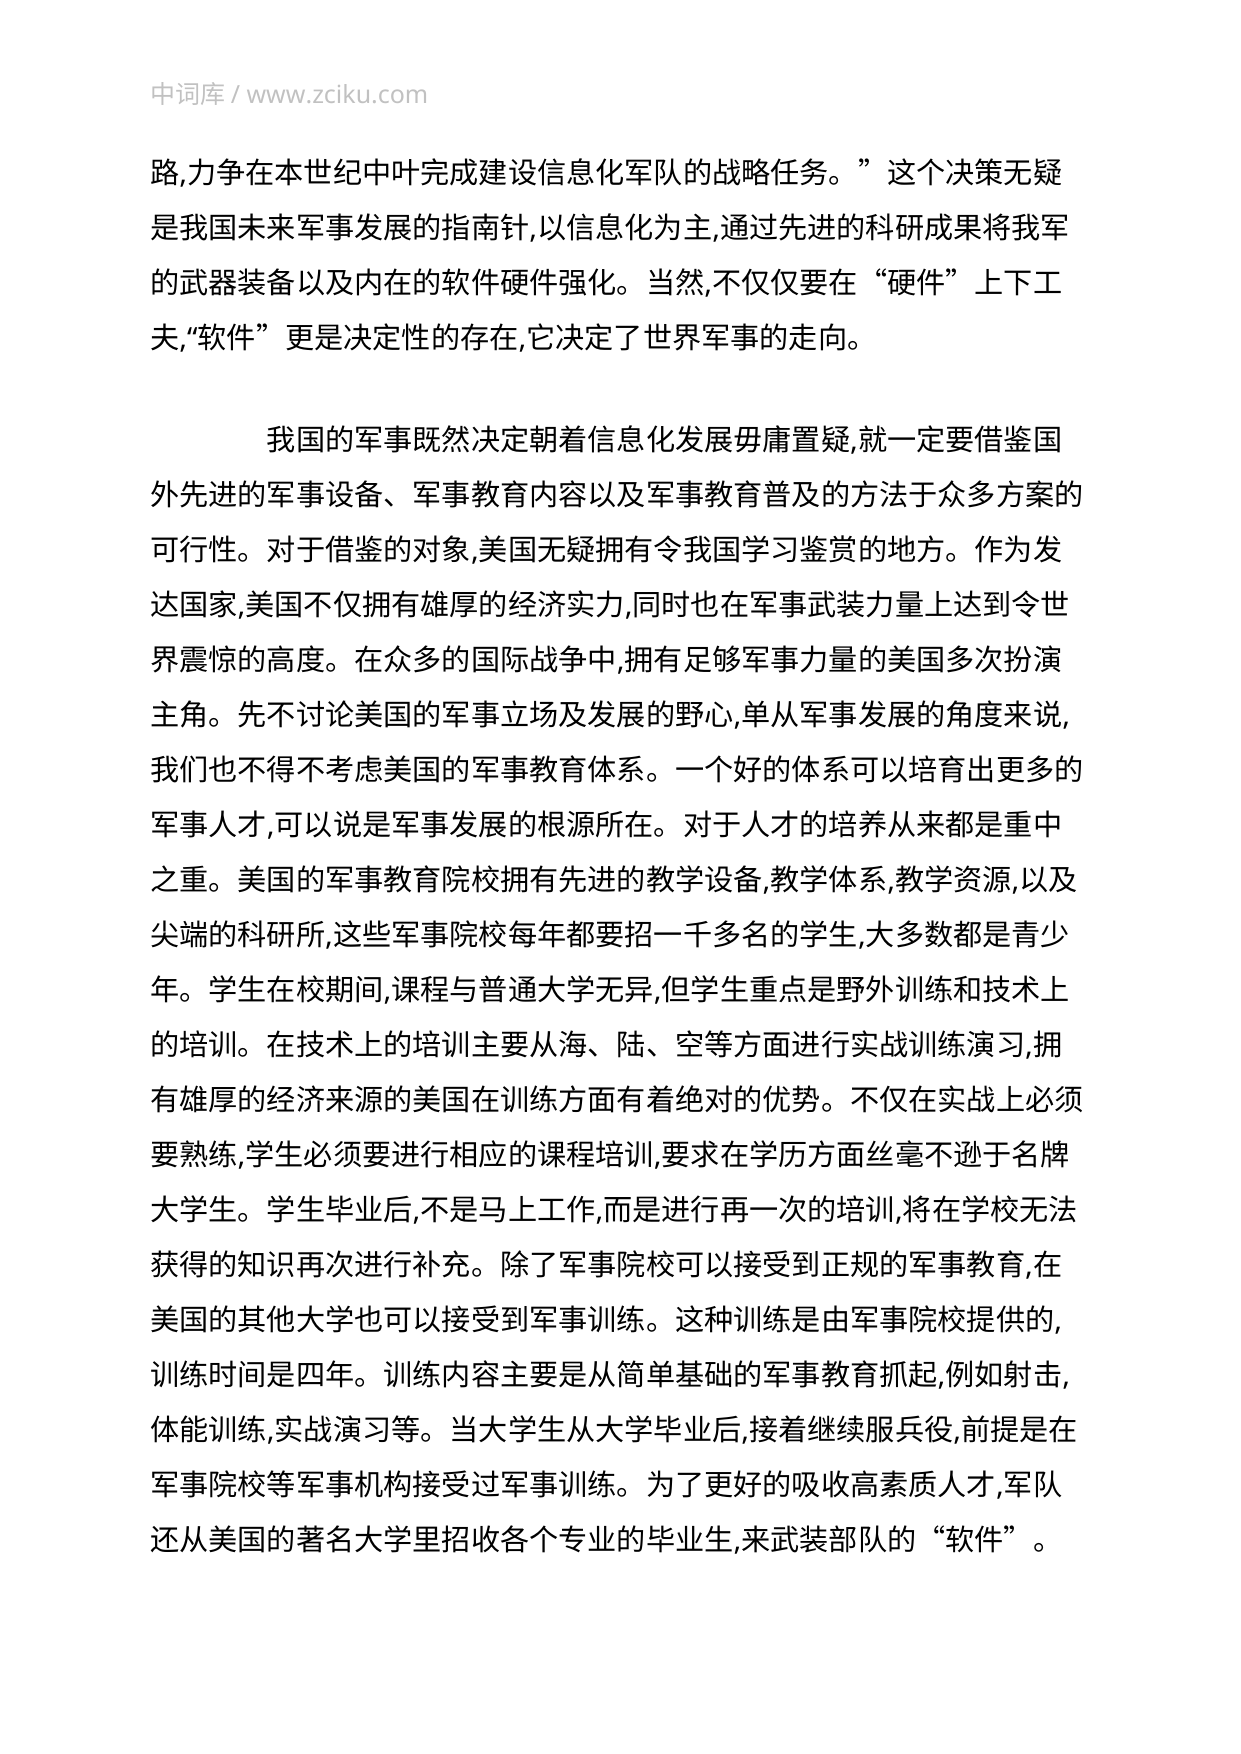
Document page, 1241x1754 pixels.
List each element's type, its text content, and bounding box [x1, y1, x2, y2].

text 我国的军事既然决定朝着信息化发展毋庸置疑,就一定要借鉴国外先进的军事设备、军事教育内容以及军事教育普及的方法于众多方案的可行性。对于借鉴的对象,美国无疑拥有令我国学习鉴赏的地方。作为发达国家,美国不仅拥有雄厚的经济实力,同时也在军事武装力量上达到令世界震惊的高度。在众多的国际战争中,拥有足够军事力量的美国多次扮演主角。先不讨论美国的军事立场及发展的野心,单从军事发展的角度来说,我们也不得不考虑美国的军事教育体系。一个好的体系可以培育出更多的军事人才,可以说是军事发展的根源所在。对于人才的培养从来都是重中之重。美国的军事教育院校拥有先进的教学设备,教学体系,教学资源,以及尖端的科研所,这些军事院校每年都要招一千多名的学生,大多数都是青少年。学生在校期间,课程与普通大学无异,但学生重点是野外训练和技术上的培训。在技术上的培训主要从海、陆、空等方面进行实战训练演习,拥有雄厚的经济来源的美国在训练方面有着绝对的优势。不仅在实战上必须要熟练,学生必须要进行相应的课程培训,要求在学历方面丝毫不逊于名牌大学生。学生毕业后,不是马上工作,而是进行再一次的培训,将在学校无法获得的知识再次进行补充。除了军事院校可以接受到正规的军事教育,在美国的其他大学也可以接受到军事训练。这种训练是由军事院校提供的,训练时间是四年。训练内容主要是从简单基础的军事教育抓起,例如射击,体能训练,实战演习等。当大学生从大学毕业后,接着继续服兵役,前提是在军事院校等军事机构接受过军事训练。为了更好的吸收高素质人才,军队还从美国的著名大学里招收各个专业的毕业生,来武装部队的“软件”。 [150, 417, 1090, 1559]
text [150, 150, 1090, 357]
